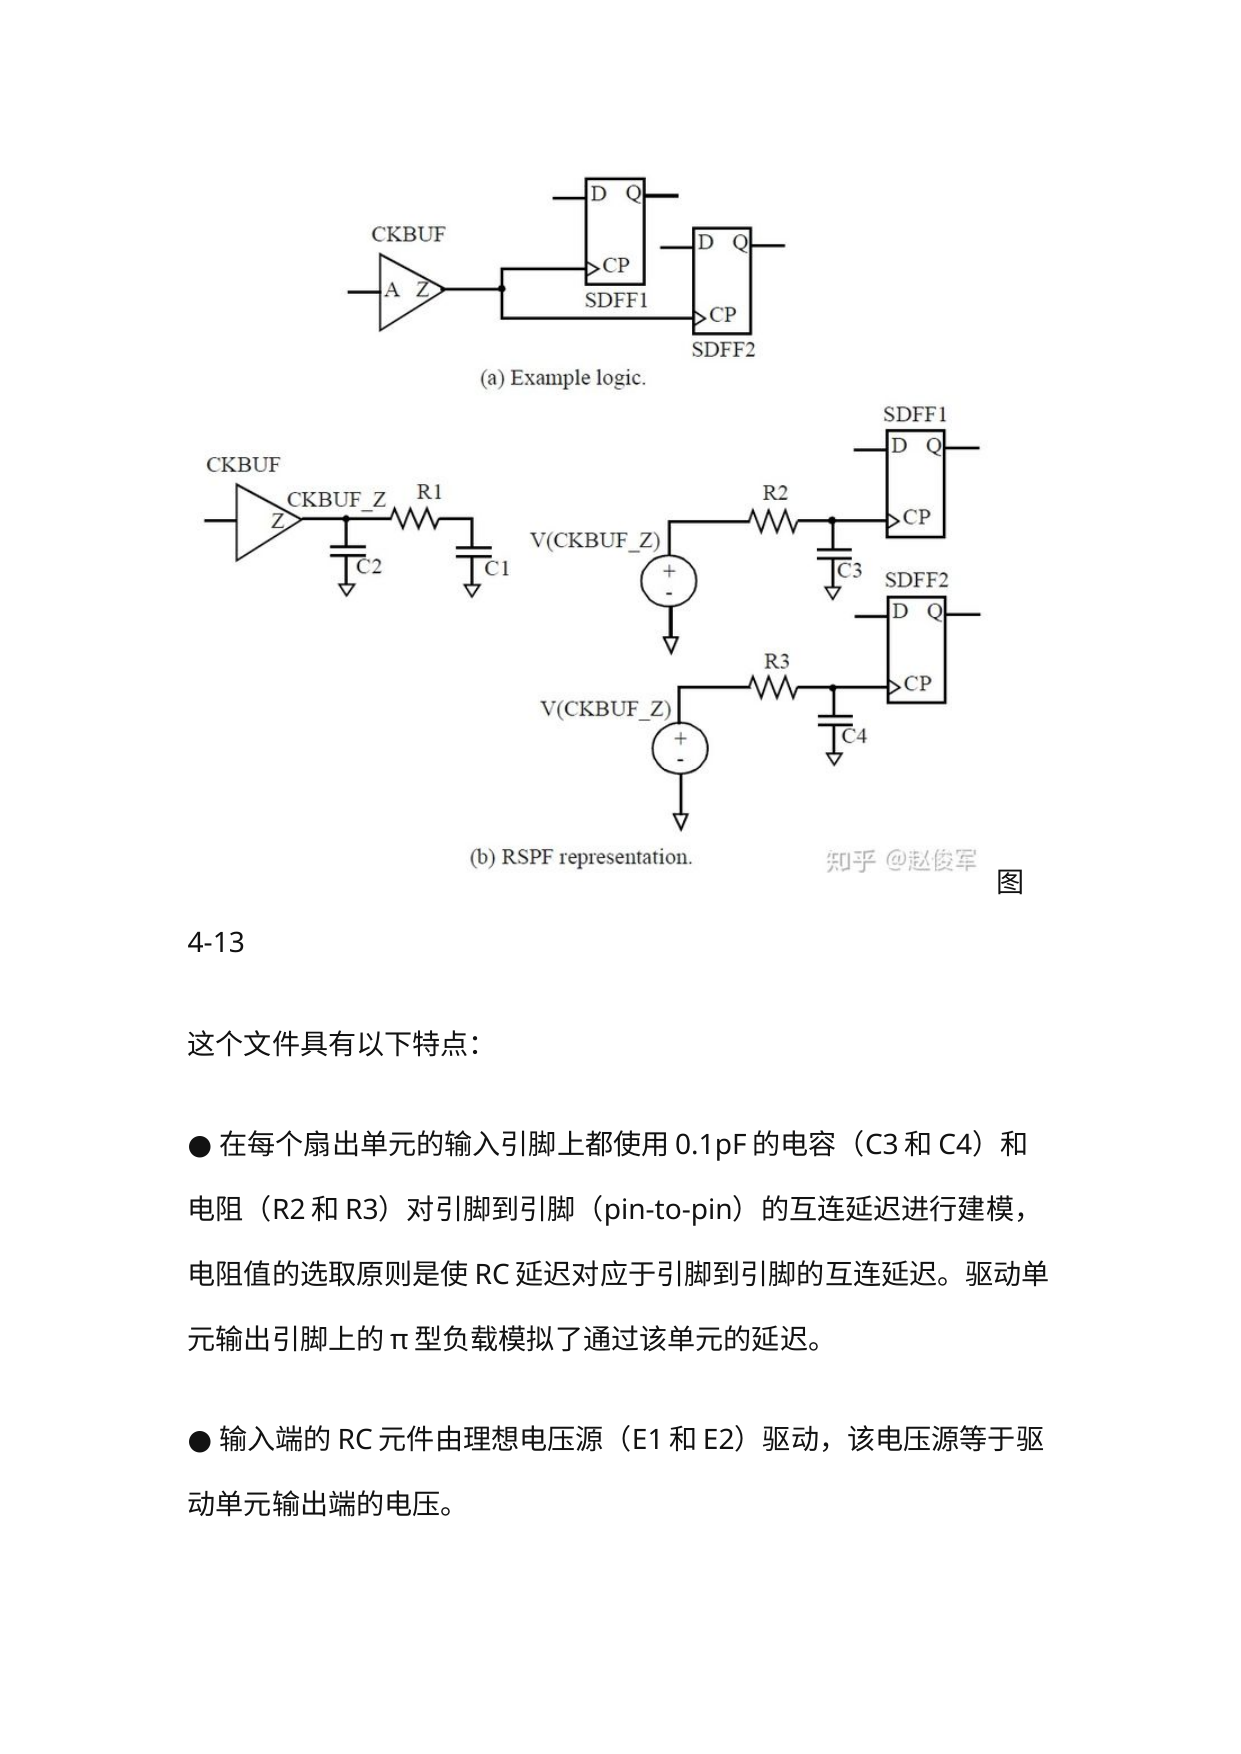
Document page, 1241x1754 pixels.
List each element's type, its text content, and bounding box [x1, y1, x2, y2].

text ● 输入端的RC元件由理想电压源（E1和E2）驱动，该电压源等于驱动单元输出端的电压。 [187, 1404, 1053, 1534]
picture [187, 162, 997, 893]
text 这个文件具有以下特点： [187, 1009, 1053, 1074]
text ● 在每个扇出单元的输入引脚上都使用0.1pF的电容（C3和C4）和电阻（R2和R3）对引脚到引脚（pin-to-pin）的互连延迟进行建模，电阻值的选取原则是使RC延迟对应于引脚到引脚的互连延迟。驱动单元输出引脚上的π型负载模拟了通过该单元的延迟。 [187, 1109, 1053, 1369]
